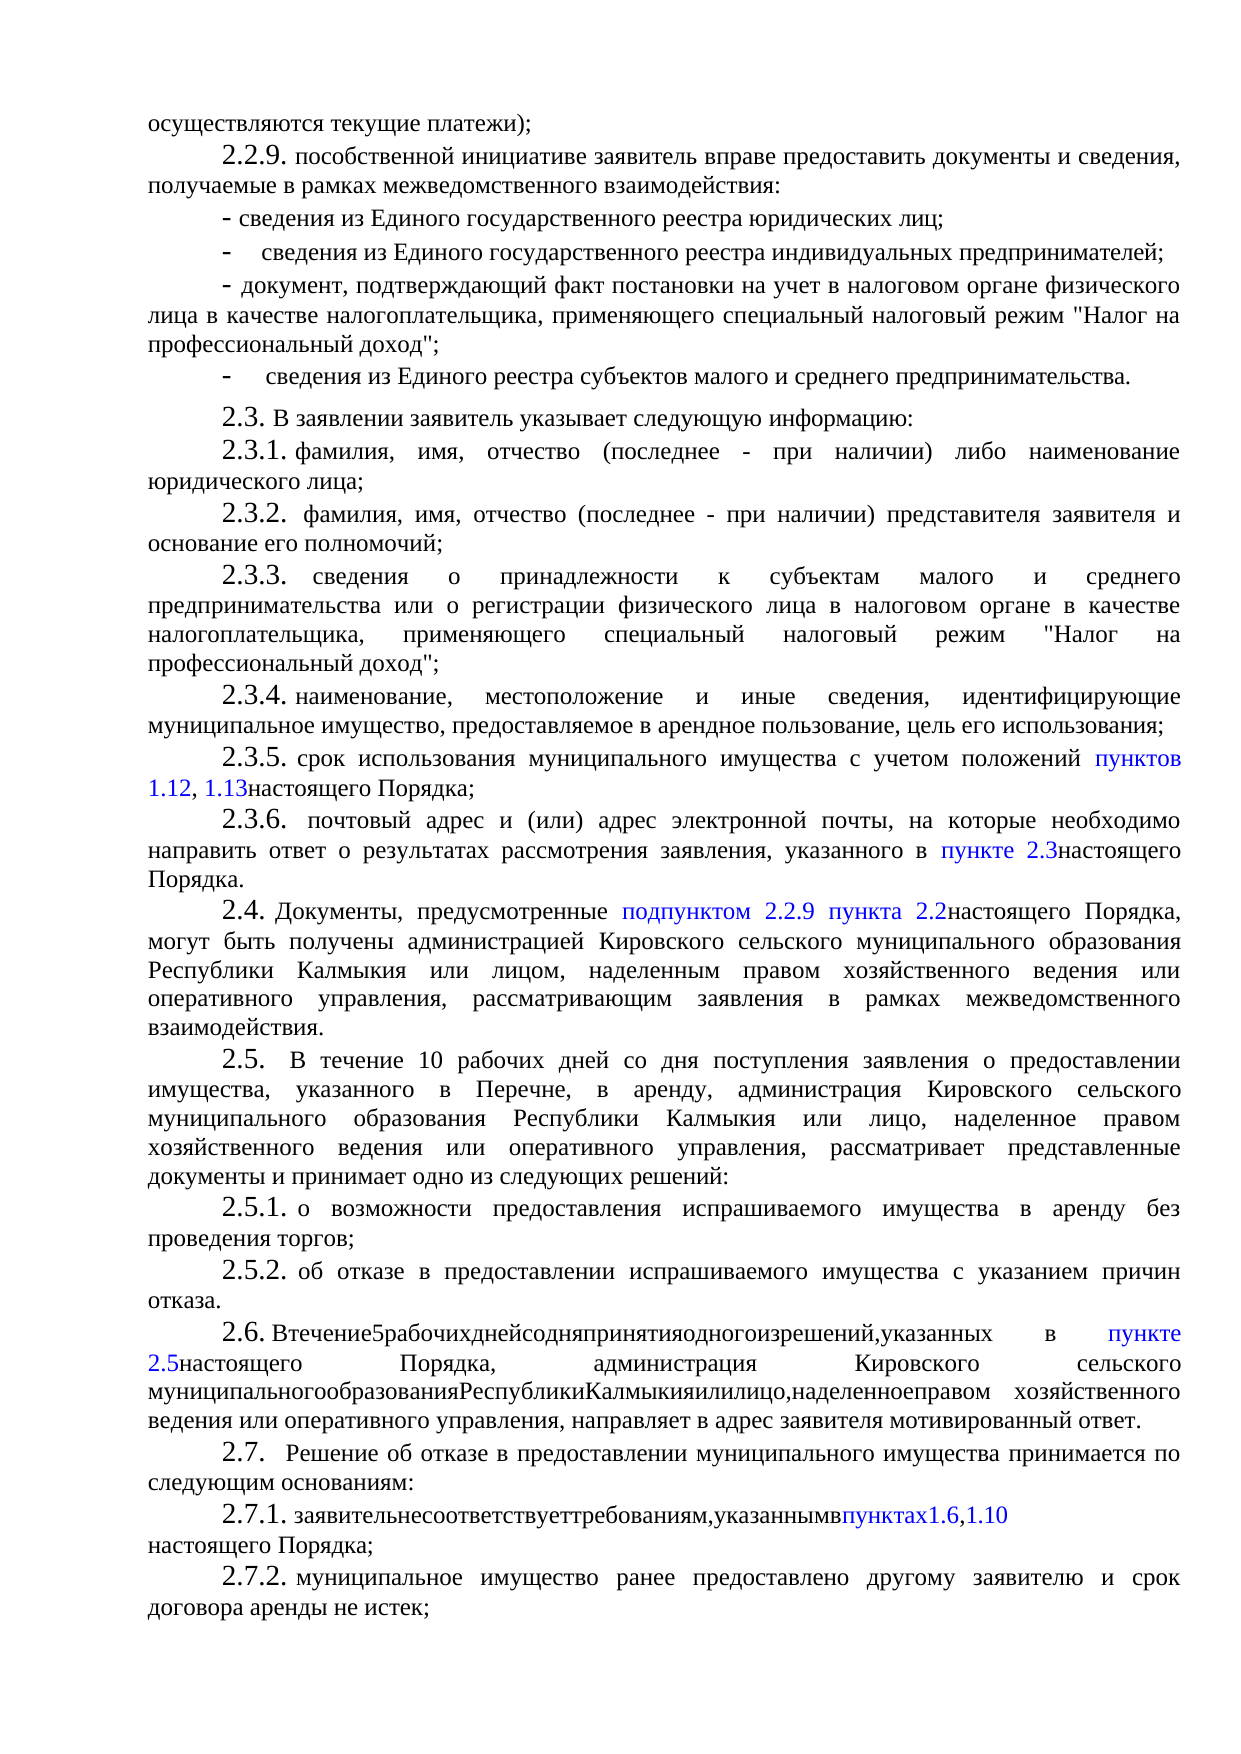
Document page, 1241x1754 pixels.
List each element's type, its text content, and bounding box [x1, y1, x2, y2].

list Документы, предусмотренные подпунктом 2.2.9 пункта 2.2настоящего Порядка, могут быть получены администрацией Кировского сельского муниципального образования Республики Калмыкия или лицом, наделенным правом хозяйственного ведения или оперативного управления, рассматривающим заявления в рамках межведомственного взаимодействия. [148, 892, 1182, 1041]
list сведения из Единого государственного реестра индивидуальных предпринимателей; [148, 233, 1181, 266]
list сведения из Единого государственного реестра юридических лиц; [222, 199, 1196, 233]
list фамилия, имя, отчество (последнее - при наличии) представителя заявителя и основание его полномочий; [148, 495, 1181, 557]
list Решение об отказе в предоставлении муниципального имущества принимается по следующим основаниям: [148, 1434, 1181, 1496]
list пособственной инициативе заявитель вправе предоставить документы и сведения, получаемые в рамках межведомственного взаимодействия: [148, 137, 1181, 199]
list об отказе в предоставлении испрашиваемого имущества с указанием причин отказа. [148, 1252, 1181, 1314]
list В течение 10 рабочих дней со дня поступления заявления о предоставлении имущества, указанного в Перечне, в аренду, администрация Кировского сельского муниципального образования Республики Калмыкия или лицо, наделенное правом хозяйственного ведения или оперативного управления, рассматривает представленные документы и принимает одно из следующих решений: [148, 1041, 1182, 1189]
list сведения из Единого реестра субъектов малого и среднего предпринимательства. [148, 357, 1181, 391]
list муниципальное имущество ранее предоставлено другому заявителю и срок договора аренды не истек; [148, 1558, 1181, 1621]
list сведения о принадлежности к субъектам малого и среднего предпринимательства или о регистрации физического лица в налоговом органе в качестве налогоплательщика, применяющего специальный налоговый режим "Налог на профессиональный доход"; [148, 557, 1182, 677]
list документ, подтверждающий факт постановки на учет в налоговом органе физического лица в качестве налогоплательщика, применяющего специальный налоговый режим "Налог на профессиональный доход"; [148, 266, 1181, 357]
text настоящего Порядка; [148, 1530, 1196, 1558]
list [148, 108, 1181, 137]
list фамилия, имя, отчество (последнее - при наличии) либо наименование юридического лица; [148, 432, 1181, 495]
list о возможности предоставления испрашиваемого имущества в аренду без проведения торгов; [148, 1189, 1181, 1252]
list В заявлении заявитель указывает следующую информацию: [222, 399, 1196, 432]
list заявительнесоответствуеттребованиям,указаннымвпунктах1.6,1.10 [222, 1496, 1196, 1530]
list наименование, местоположение и иные сведения, идентифицирующие муниципальное имущество, предоставляемое в арендное пользование, цель его использования; [148, 677, 1181, 739]
list срок использования муниципального имущества с учетом положений пунктов 1.12, 1.13настоящего Порядка; [148, 739, 1181, 801]
list почтовый адрес и (или) адрес электронной почты, на которые необходимо направить ответ о результатах рассмотрения заявления, указанного в пункте 2.3настоящего Порядка. [148, 801, 1181, 892]
list Втечение5рабочихднейсодняпринятияодногоизрешений,указанных в пункте 2.5настоящего Порядка, администрация Кировского сельского муниципальногообразованияРеспубликиКалмыкияилилицо,наделенноеправом хозяйственного ведения или оперативного управления, направляет в адрес заявителя мотивированный ответ. [148, 1314, 1181, 1434]
